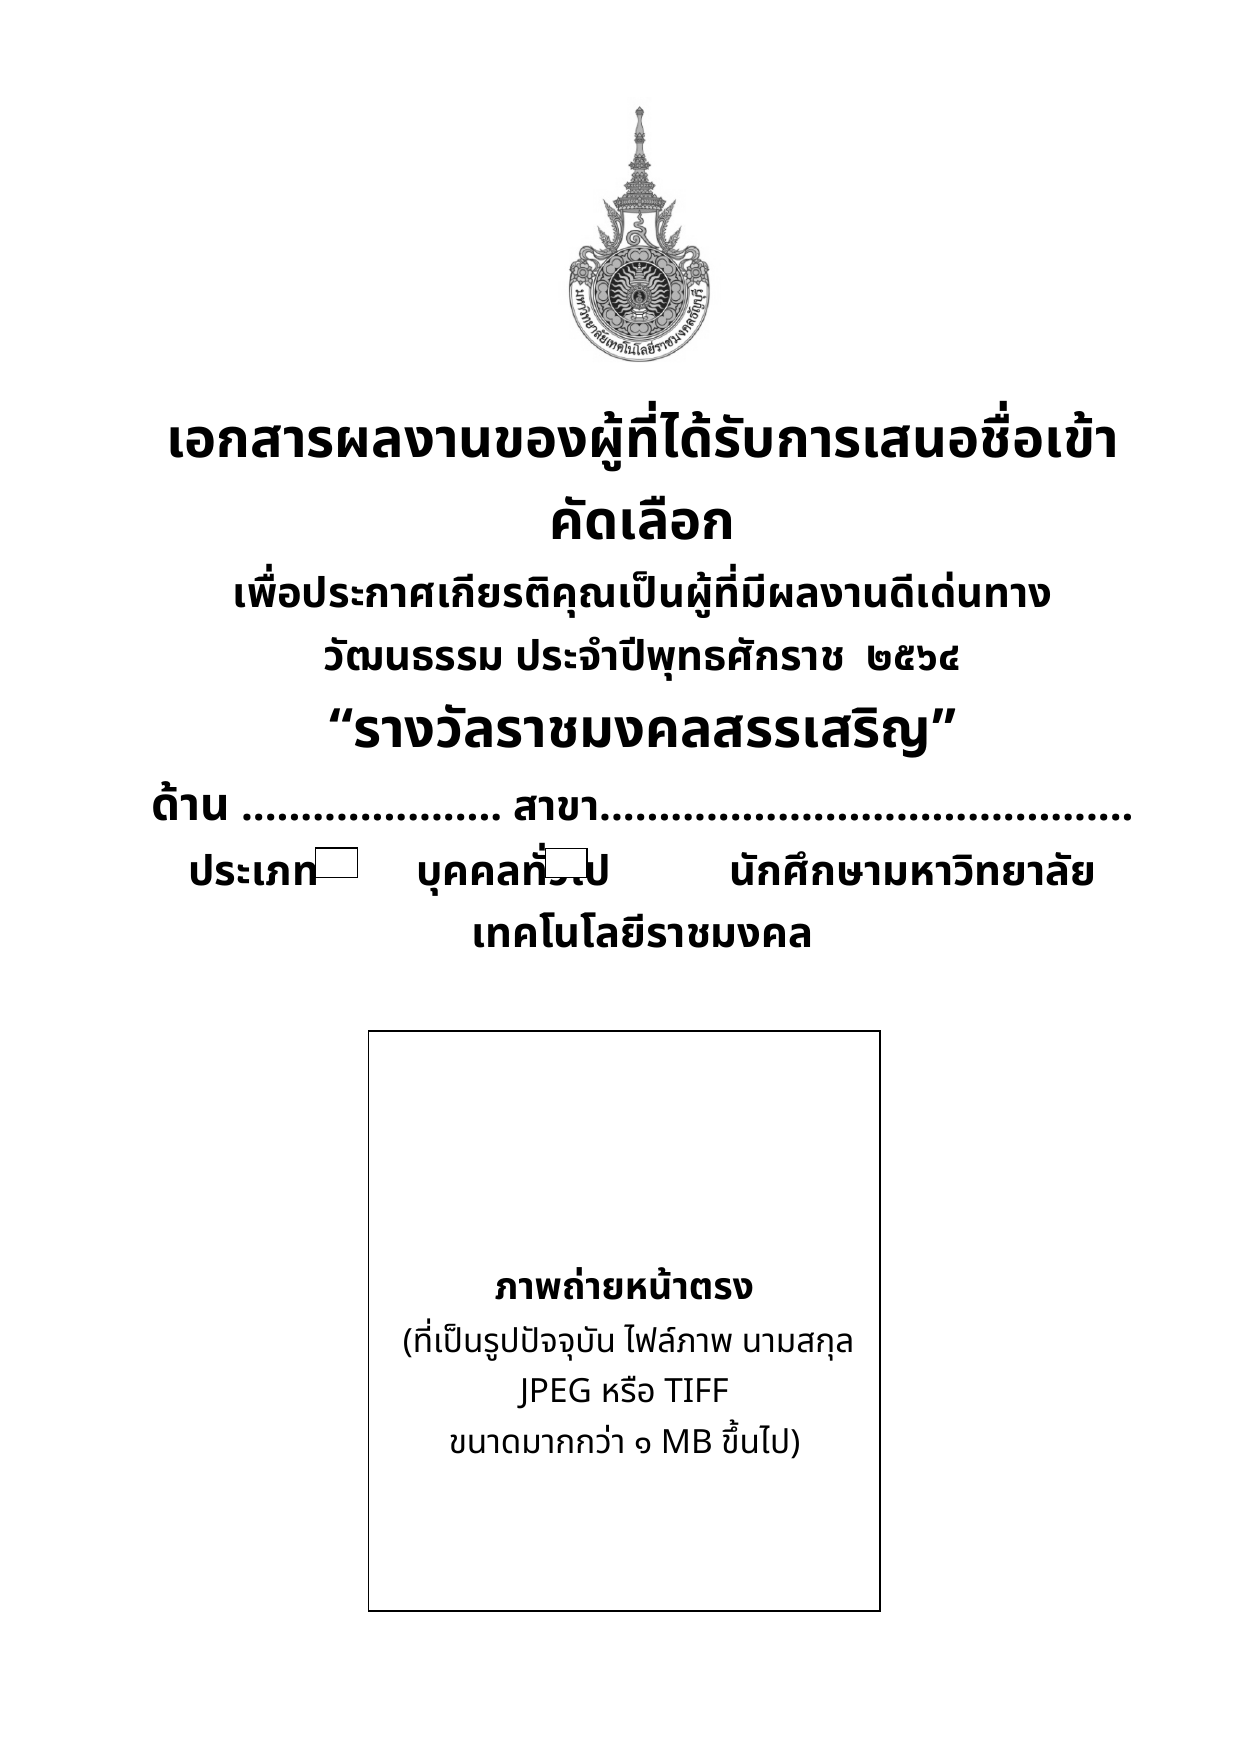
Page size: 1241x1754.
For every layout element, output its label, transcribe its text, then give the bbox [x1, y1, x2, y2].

text เพื่อประกาศเกียรติคุณเป็นผู้ที่มีผลงานดีเด่นทางวัฒนธรรม ประจำปีพุทธศักราช ๒๕๖๔ [148, 563, 1137, 689]
text “รางวัลราชมงคลสรรเสริญ” [148, 689, 1137, 772]
text เอกสารผลงานของผู้ที่ได้รับการเสนอชื่อเข้าคัดเลือก [148, 400, 1137, 563]
text ประเภท บุคคลทั่วไป นักศึกษามหาวิทยาลัยเทคโนโลยีราชมงคล [148, 841, 1137, 967]
text ด้าน ...................... สาขา............................................. [148, 772, 1137, 841]
